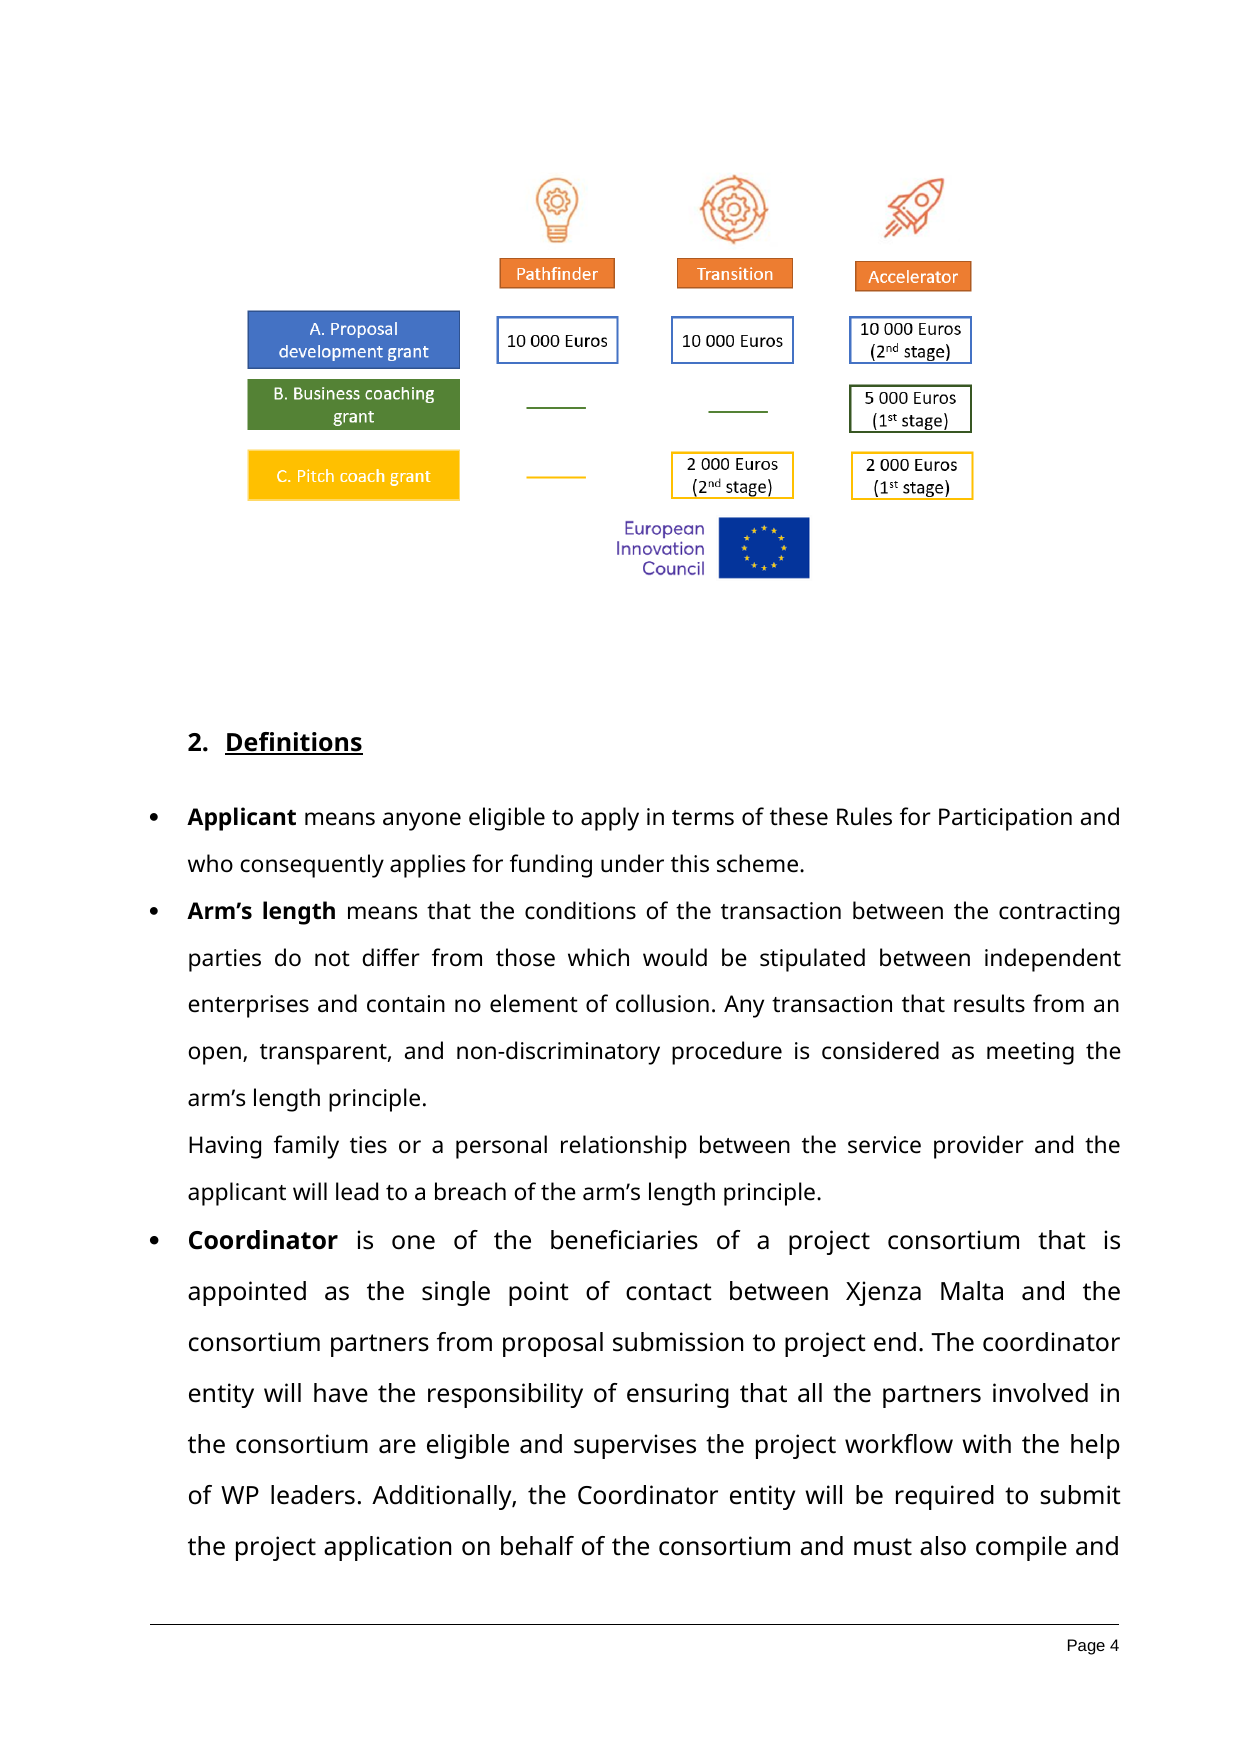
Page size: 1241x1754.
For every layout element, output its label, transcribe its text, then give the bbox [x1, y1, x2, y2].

list Applicant means anyone eligible to apply in terms of these Rules for Participation and who consequently applies for funding under this scheme. [150, 801, 1122, 879]
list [150, 1223, 1122, 1563]
list Arm’s length means that the conditions of the transaction between the contracting parties do not differ from those which would be stipulated between independent enterprises and contain no element of collusion. Any transaction that results from an open, transparent, and non-discriminatory procedure is considered as meeting the arm’s length principle. [150, 894, 1122, 1113]
list Definitions [187, 724, 1122, 758]
list Having family ties or a personal relationship between the service provider and the applicant will lead to a breach of the arm’s length principle. [187, 1129, 1122, 1207]
picture [208, 161, 1064, 600]
